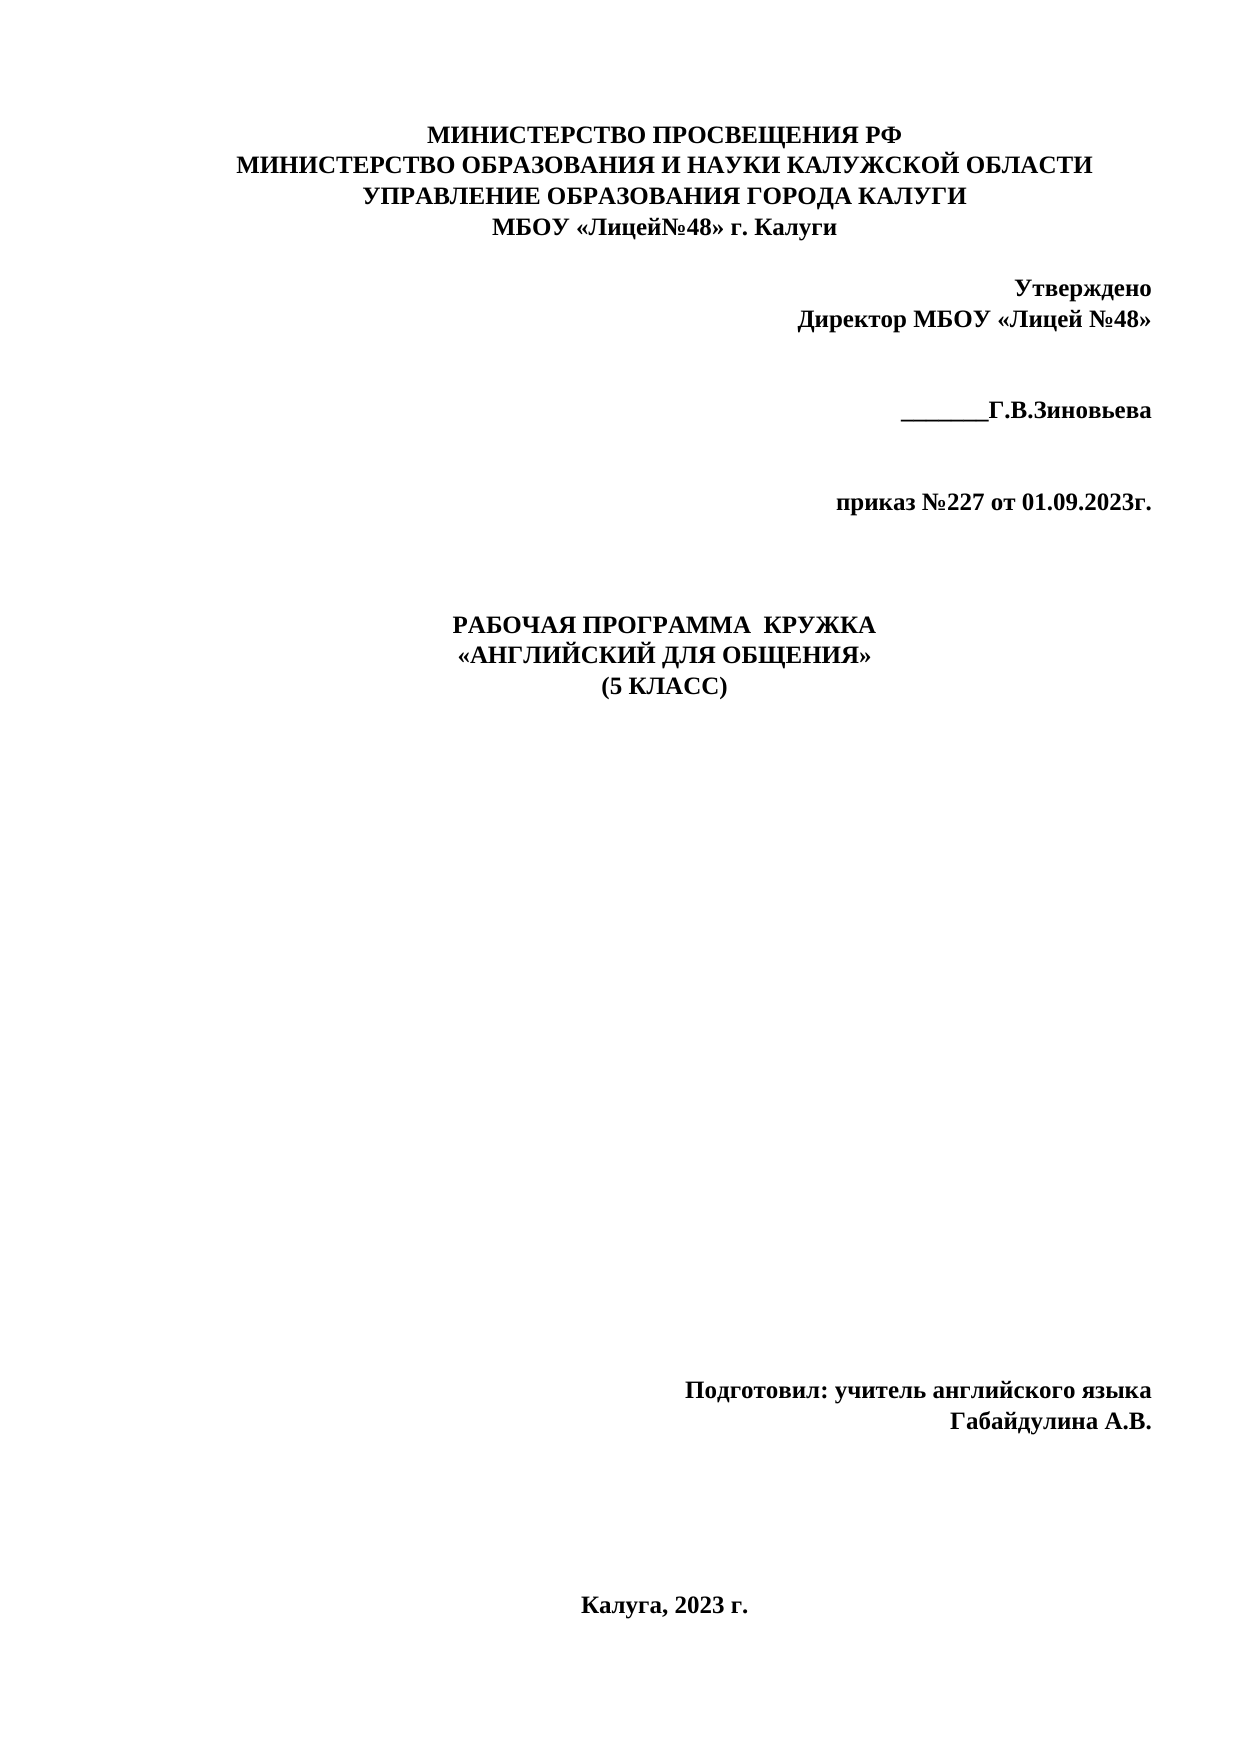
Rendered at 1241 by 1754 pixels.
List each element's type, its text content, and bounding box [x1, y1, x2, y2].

text МБОУ «Лицей№48» г. Калуги [177, 210, 1152, 241]
text приказ №227 от 01.09.2023г. [177, 486, 1152, 516]
text «АНГЛИЙСКИЙ ДЛЯ ОБЩЕНИЯ» [177, 639, 1152, 669]
text МИНИСТЕРСТВО ПРОСВЕЩЕНИЯ РФ [177, 118, 1152, 149]
text УПРАВЛЕНИЕ ОБРАЗОВАНИЯ ГОРОДА КАЛУГИ [177, 179, 1152, 210]
text Габайдулина А.В. [177, 1404, 1152, 1435]
text Утверждено [177, 271, 1152, 302]
text (5 КЛАСС) [177, 669, 1152, 700]
text Калуга, 2023 г. [177, 1588, 1152, 1619]
text _______Г.В.Зиновьева [177, 394, 1152, 424]
text Подготовил: учитель английского языка [177, 1374, 1152, 1404]
text МИНИСТЕРСТВО ОБРАЗОВАНИЯ И НАУКИ КАЛУЖСКОЙ ОБЛАСТИ [177, 149, 1152, 179]
text РАБОЧАЯ ПРОГРАММА КРУЖКА [177, 608, 1152, 639]
text Директор МБОУ «Лицей №48» [177, 302, 1152, 332]
